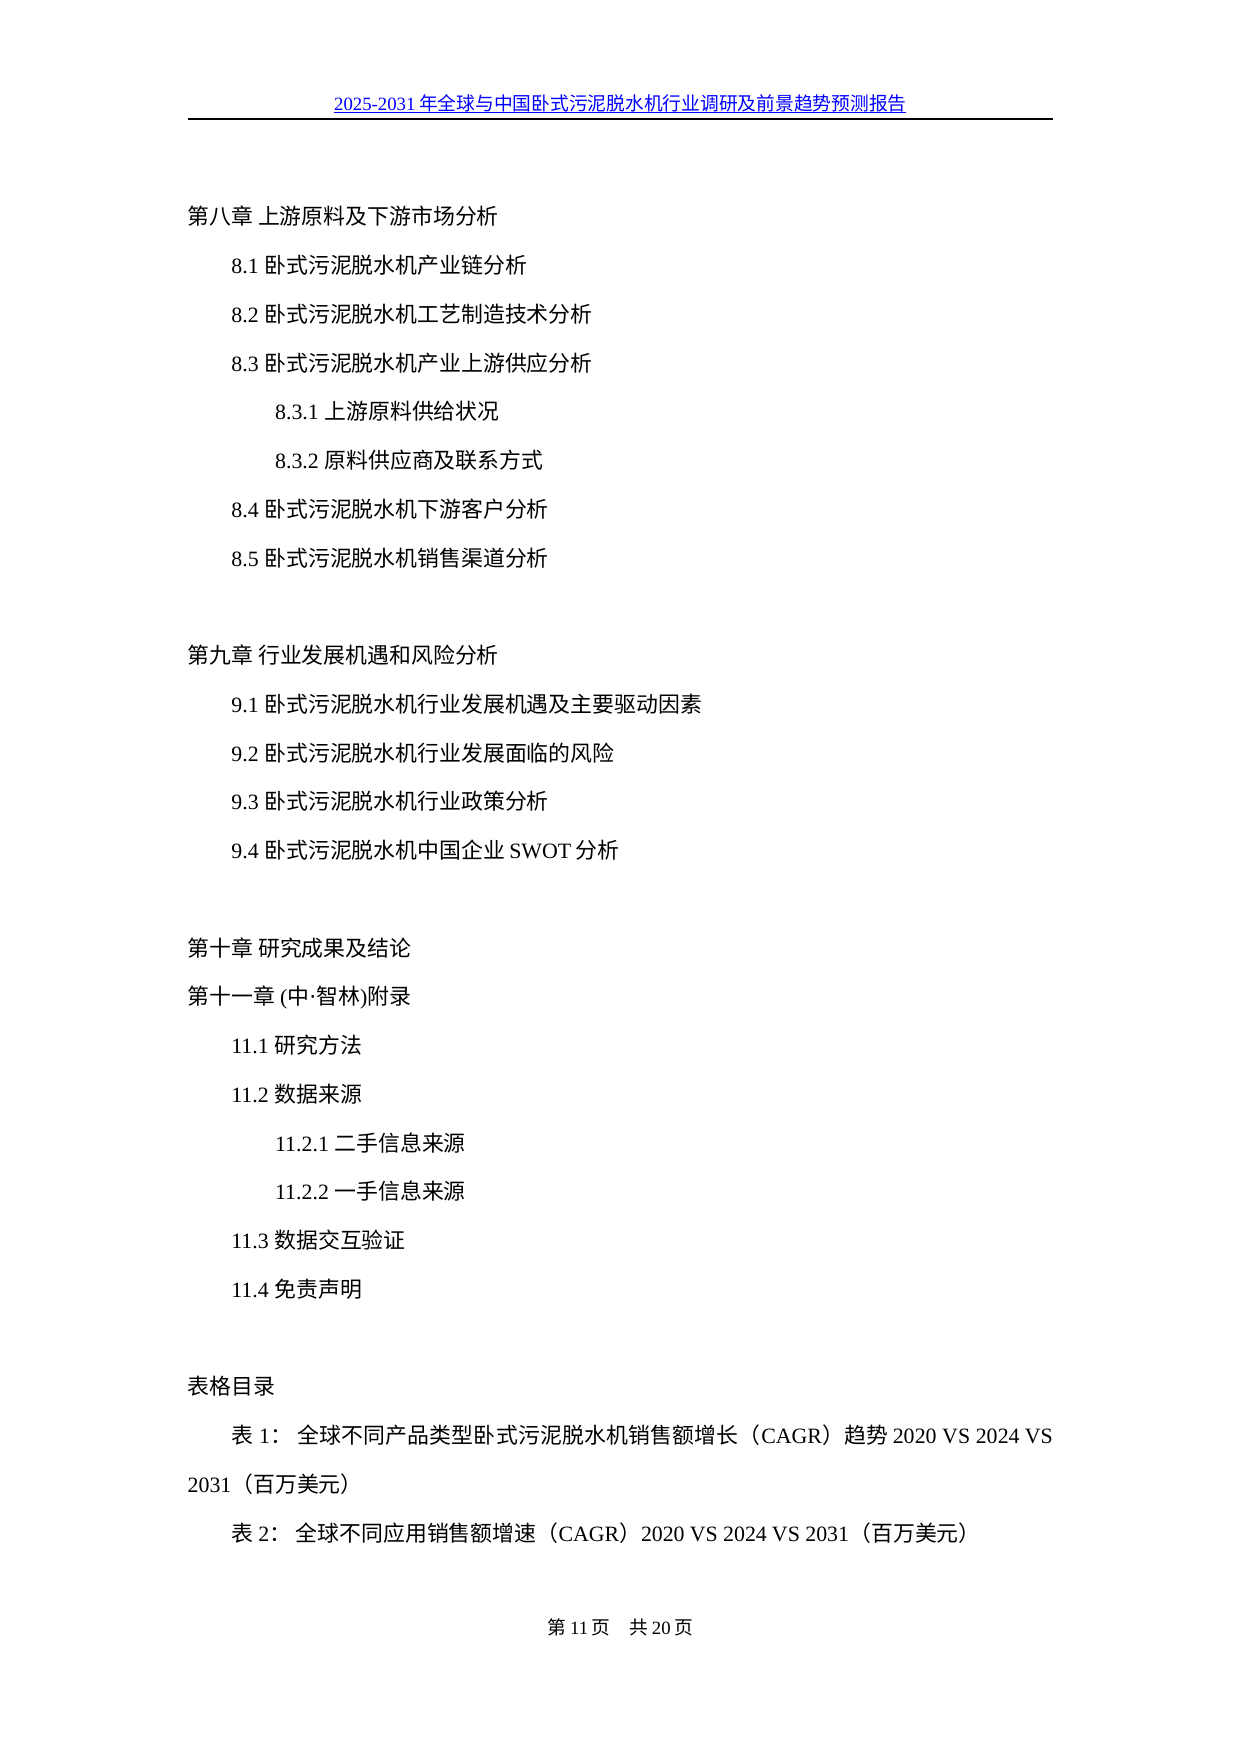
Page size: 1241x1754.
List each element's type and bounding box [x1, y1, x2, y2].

text [187, 150, 1053, 1548]
